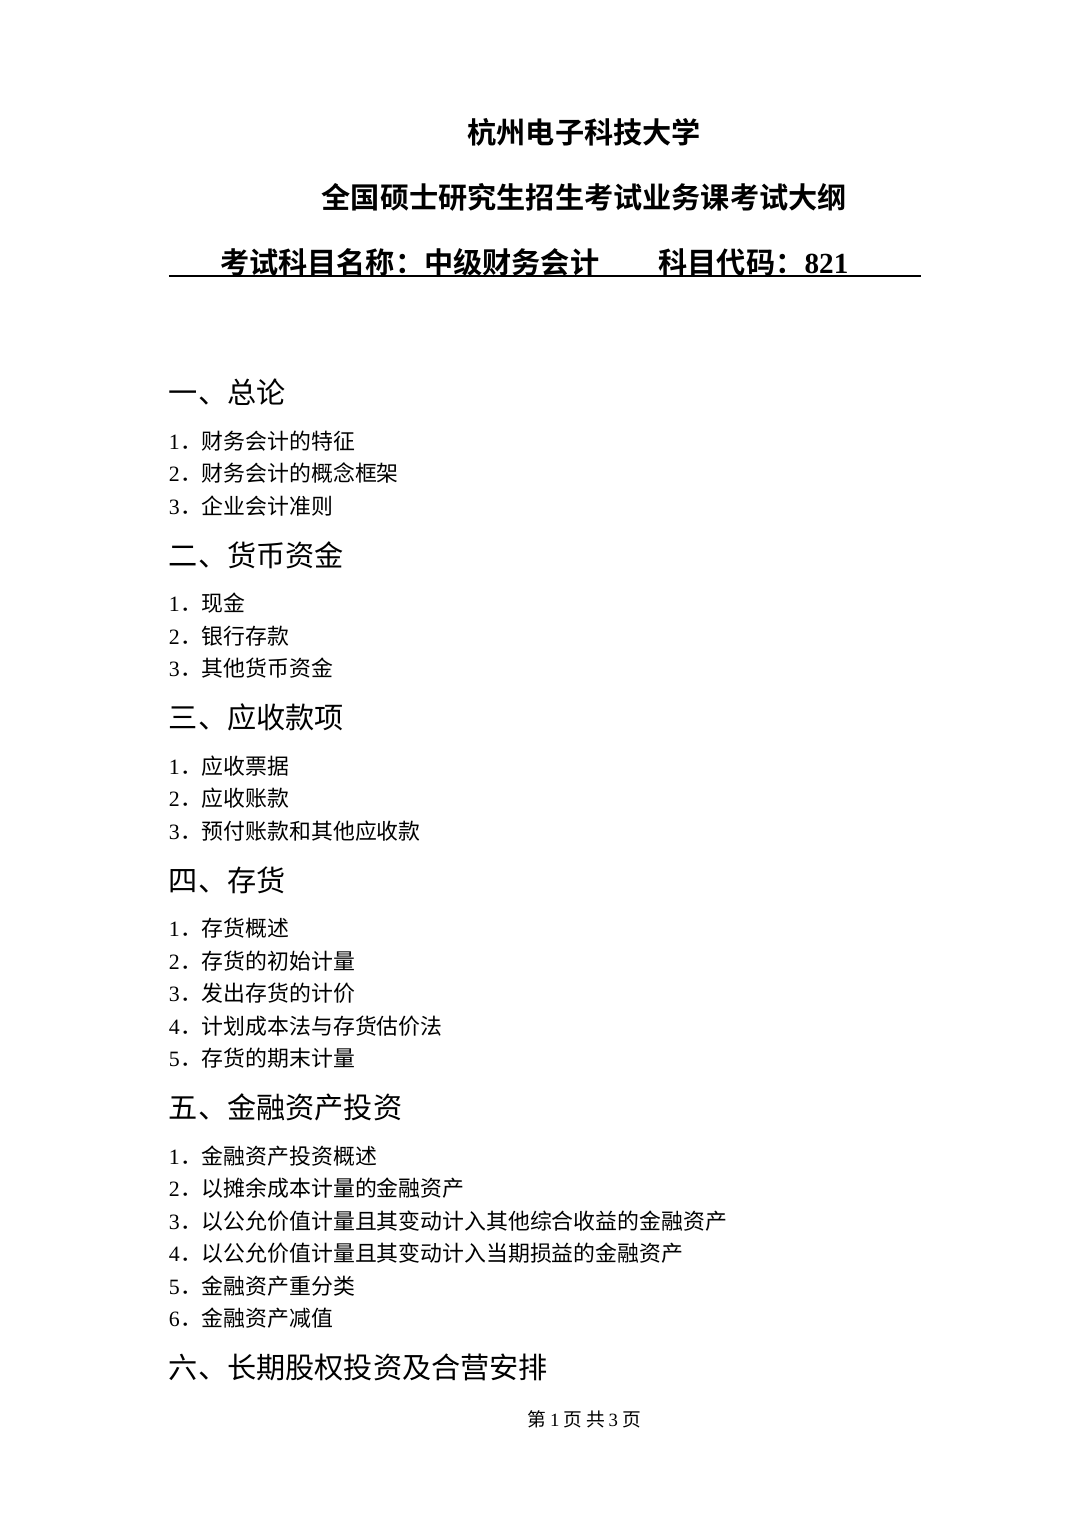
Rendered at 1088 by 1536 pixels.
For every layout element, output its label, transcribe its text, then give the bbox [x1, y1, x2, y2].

text 2．财务会计的概念框架 [169, 456, 999, 488]
text 3．预付账款和其他应收款 [169, 813, 999, 846]
text 杭州电子科技大学 全国硕士研究生招生考试业务课考试大纲 [169, 98, 999, 228]
text 四、存货 [169, 846, 999, 911]
text 二、货币资金 [169, 521, 999, 586]
text 4．计划成本法与存货估价法 [169, 1008, 999, 1041]
text 1．存货概述 [169, 911, 999, 943]
text 2．应收账款 [169, 781, 999, 813]
text 3．发出存货的计价 [169, 976, 999, 1008]
text 5．存货的期末计量 [169, 1041, 999, 1073]
text 4．以公允价值计量且其变动计入当期损益的金融资产 [169, 1236, 999, 1268]
text 2．以摊余成本计量的金融资产 [169, 1171, 999, 1203]
text 一、总论 [169, 358, 999, 423]
text 2．银行存款 [169, 618, 999, 651]
text 3．其他货币资金 [169, 651, 999, 683]
text 1．现金 [169, 586, 999, 618]
text 1．金融资产投资概述 [169, 1138, 999, 1171]
text 1．财务会计的特征 [169, 423, 999, 456]
text 3．企业会计准则 [169, 488, 999, 521]
text 3．以公允价值计量且其变动计入其他综合收益的金融资产 [169, 1203, 999, 1236]
text 1．应收票据 [169, 748, 999, 781]
text 5．金融资产重分类 [169, 1268, 999, 1301]
text 六、长期股权投资及合营安排 [169, 1333, 999, 1398]
text 6．金融资产减值 [169, 1301, 999, 1333]
text 2．存货的初始计量 [169, 943, 999, 976]
text 三、应收款项 [169, 683, 999, 748]
text 考试科目名称：中级财务会计 科目代码：821 [169, 228, 999, 293]
text 五、金融资产投资 [169, 1073, 999, 1138]
